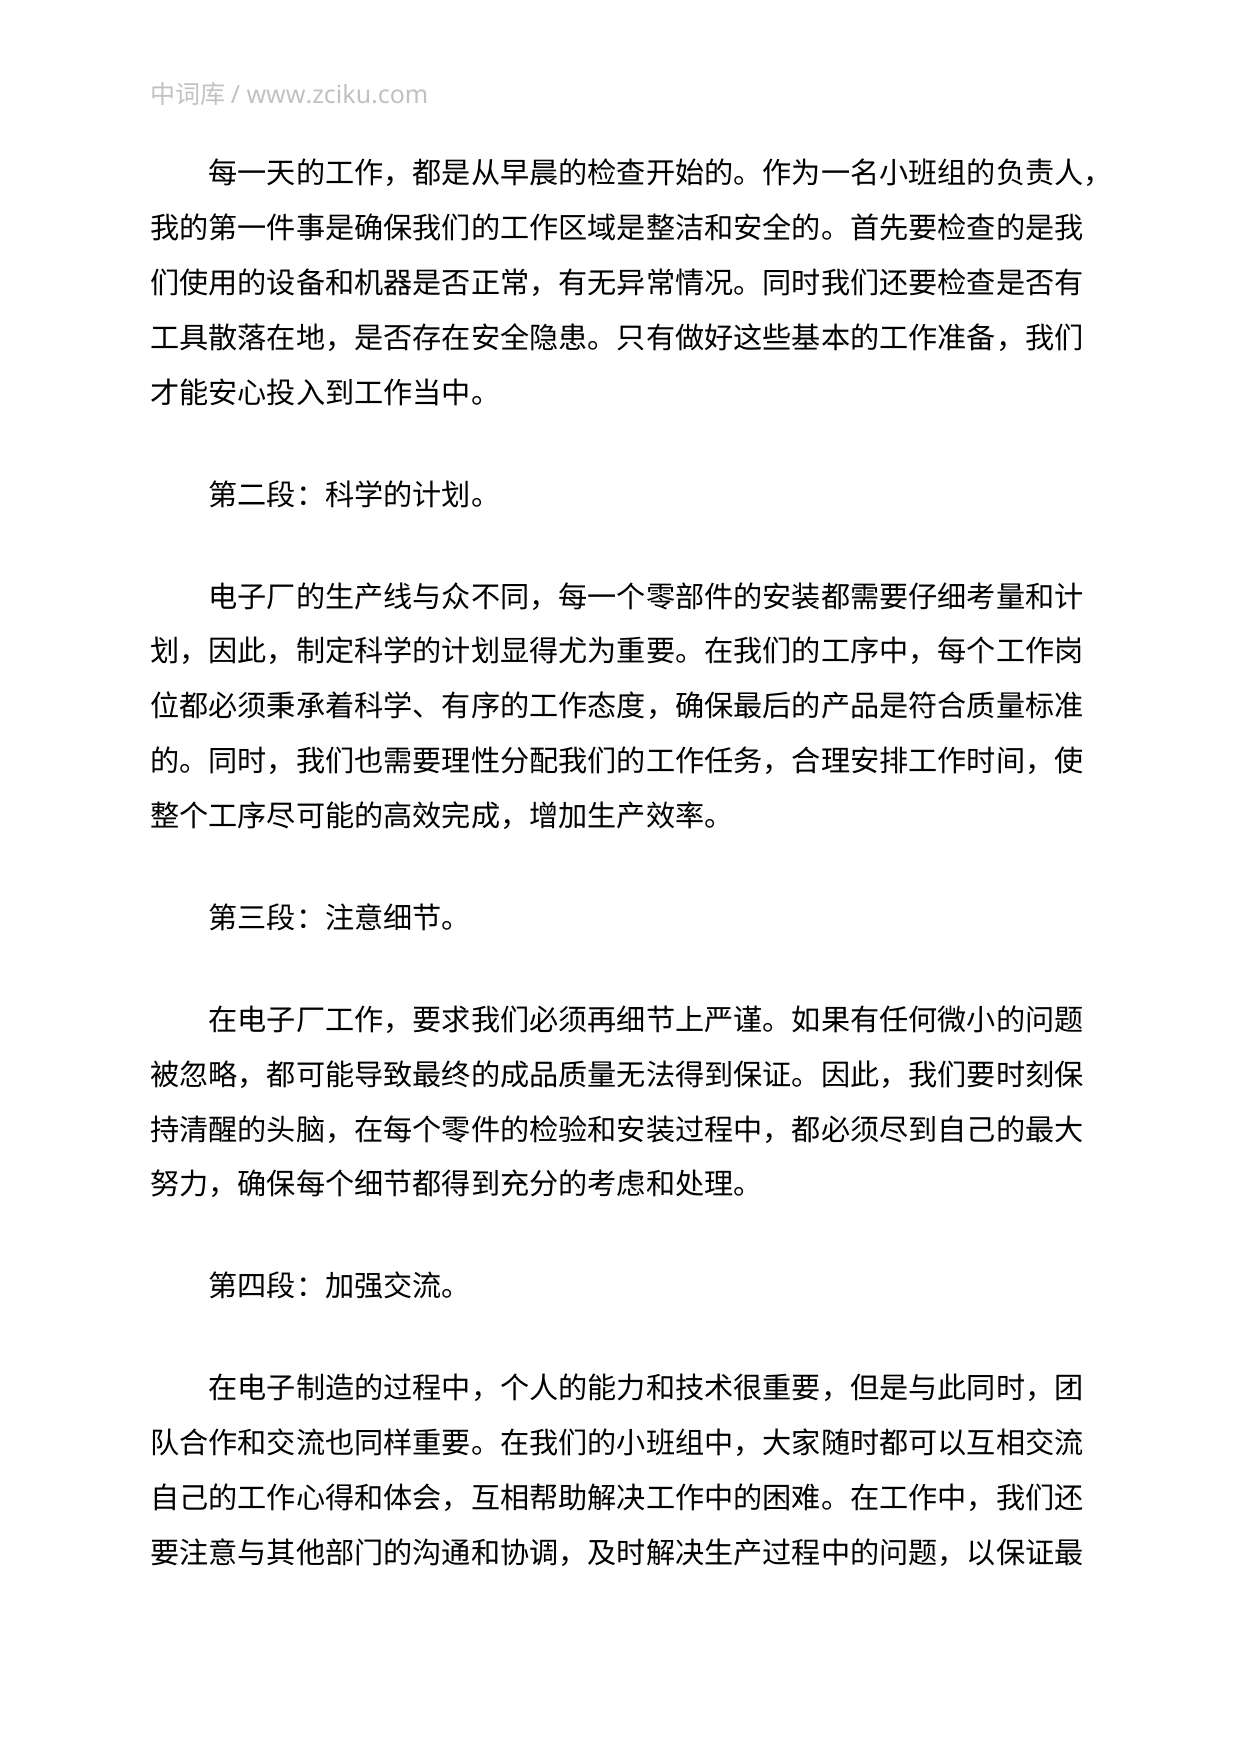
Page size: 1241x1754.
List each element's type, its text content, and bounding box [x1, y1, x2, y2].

text 每一天的工作，都是从早晨的检查开始的。作为一名小班组的负责人，我的第一件事是确保我们的工作区域是整洁和安全的。首先要检查的是我们使用的设备和机器是否正常，有无异常情况。同时我们还要检查是否有工具散落在地，是否存在安全隐患。只有做好这些基本的工作准备，我们才能安心投入到工作当中。 [150, 150, 1090, 412]
text 在电子厂工作，要求我们必须再细节上严谨。如果有任何微小的问题被忽略，都可能导致最终的成品质量无法得到保证。因此，我们要时刻保持清醒的头脑，在每个零件的检验和安装过程中，都必须尽到自己的最大努力，确保每个细节都得到充分的考虑和处理。 [150, 996, 1090, 1203]
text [150, 1364, 1090, 1571]
text 第三段：注意细节。 [150, 894, 1090, 937]
text 第四段：加强交流。 [150, 1263, 1090, 1305]
text 电子厂的生产线与众不同，每一个零部件的安装都需要仔细考量和计划，因此，制定科学的计划显得尤为重要。在我们的工序中，每个工作岗位都必须秉承着科学、有序的工作态度，确保最后的产品是符合质量标准的。同时，我们也需要理性分配我们的工作任务，合理安排工作时间，使整个工序尽可能的高效完成，增加生产效率。 [150, 573, 1090, 835]
text 第二段：科学的计划。 [150, 471, 1090, 514]
